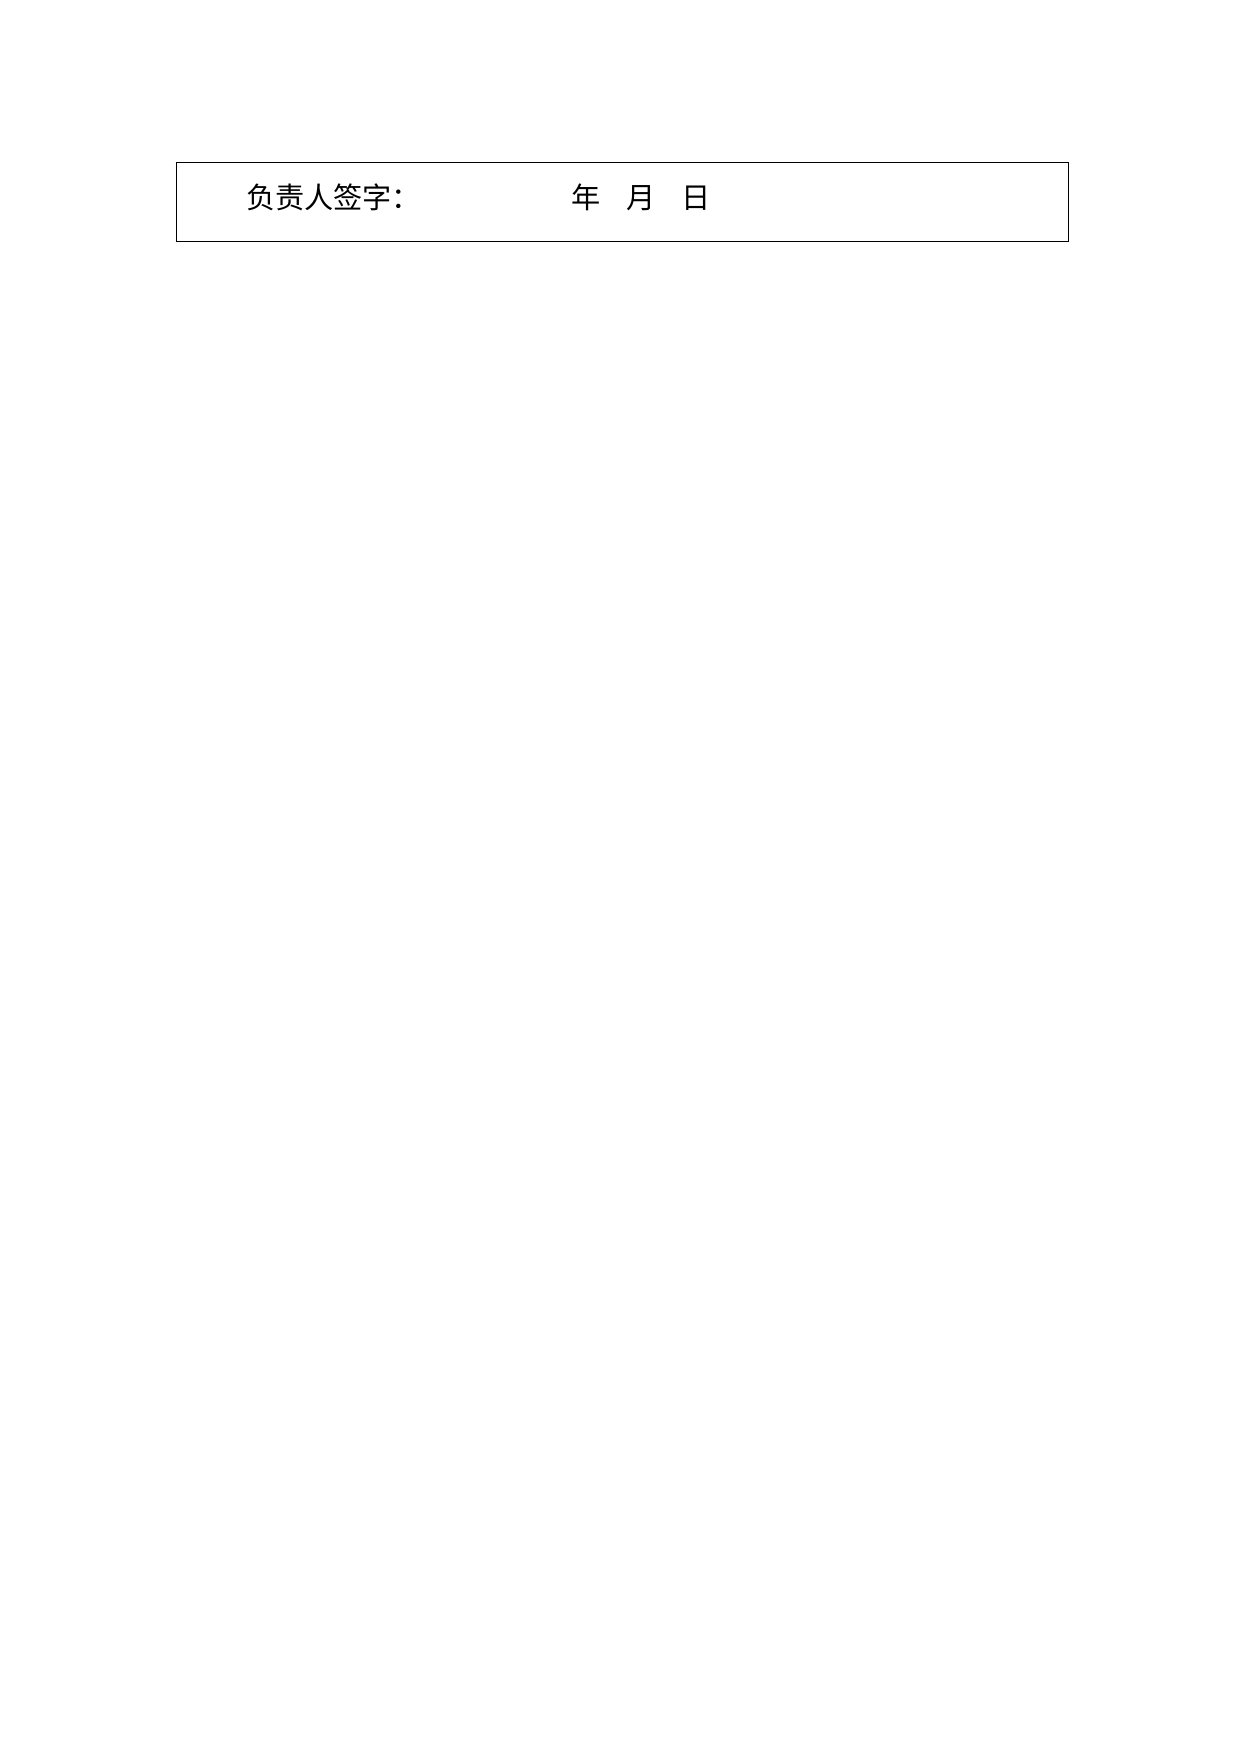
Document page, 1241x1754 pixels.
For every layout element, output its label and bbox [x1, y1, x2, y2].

table_cell [177, 163, 1068, 241]
